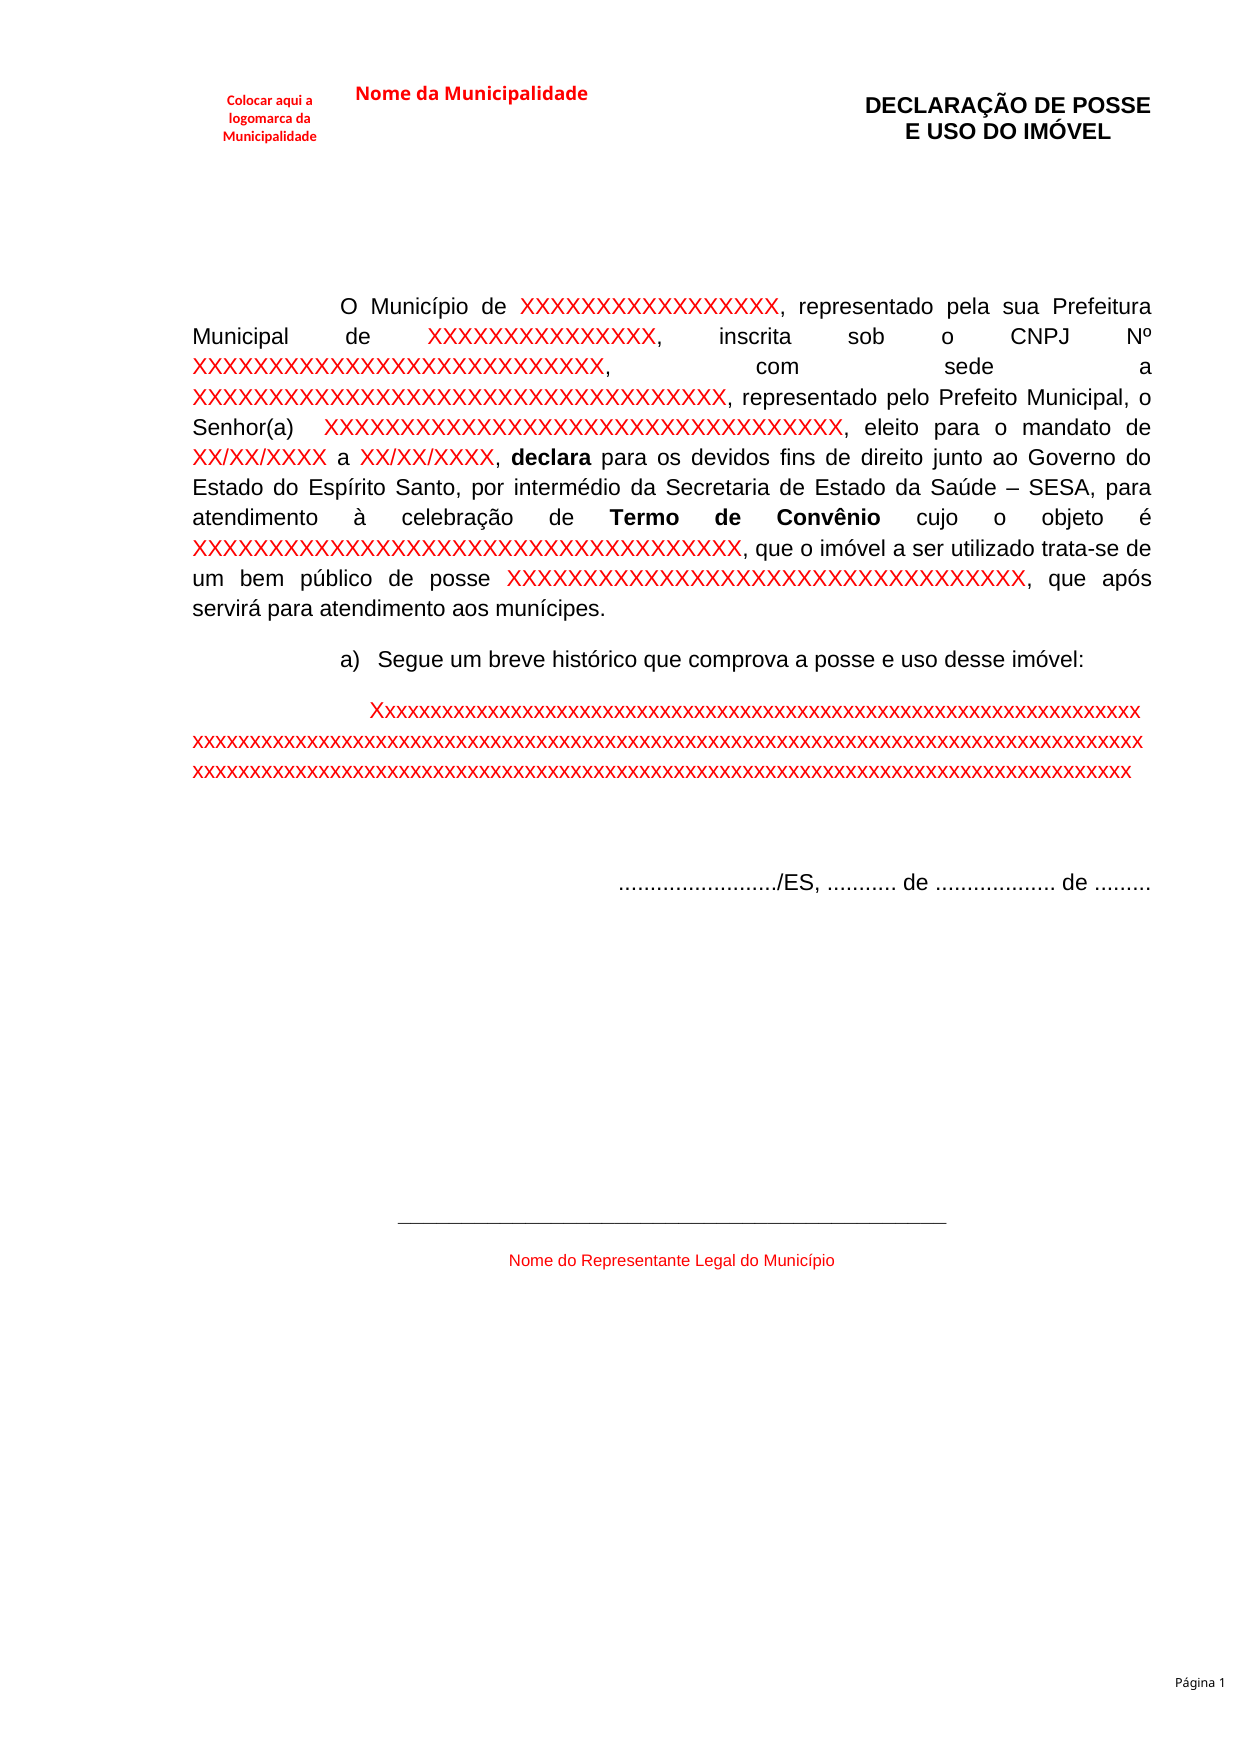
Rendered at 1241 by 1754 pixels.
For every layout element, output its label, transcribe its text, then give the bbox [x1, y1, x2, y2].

text Nome do Representante Legal do Município [192, 1251, 1152, 1270]
text O Município de XXXXXXXXXXXXXXXXX, representado pela sua Prefeitura Municipal de XXXXXXXXXXXXXXX, inscrita sob o CNPJ Nº XXXXXXXXXXXXXXXXXXXXXXXXXXX, com sede a XXXXXXXXXXXXXXXXXXXXXXXXXXXXXXXXXXX, representado pelo Prefeito Municipal, o Senhor(a) XXXXXXXXXXXXXXXXXXXXXXXXXXXXXXXXXX, eleito para o mandato de XX/XX/XXXX a XX/XX/XXXX, declara para os devidos fins de direito junto ao Governo do Estado do Espírito Santo, por intermédio da Secretaria de Estado da Saúde – SESA, para atendimento à celebração de Termo de Convênio cujo o objeto é XXXXXXXXXXXXXXXXXXXXXXXXXXXXXXXXXXXX, que o imóvel a ser utilizado trata-se de um bem público de posse XXXXXXXXXXXXXXXXXXXXXXXXXXXXXXXXXX, que após servirá para atendimento aos munícipes. [192, 293, 1152, 621]
list Segue um breve histórico que comprova a posse e uso desse imóvel: [340, 646, 1152, 672]
text Xxxxxxxxxxxxxxxxxxxxxxxxxxxxxxxxxxxxxxxxxxxxxxxxxxxxxxxxxxxxxxxxxxxxxxxxxxxxxxxxxxxxxxxxxxxxxxxxxxxxxxxxxxxxxxxxxxxxxxxxxxxxxxxxxxxxxxxxxxxxxxxxxxxxxxxxxxxxxxxxxxxxxxxxxxxxxxxxxxxxxxxxxxxxxxxxxxxxxxxxxxxxxxxxxxxxxxxxxxxxxxxxxxxxxxxx [192, 697, 1152, 784]
text ........................./ES, ........... de ................... de ......... [192, 868, 1152, 895]
text ___________________________________________ [192, 1200, 1152, 1226]
